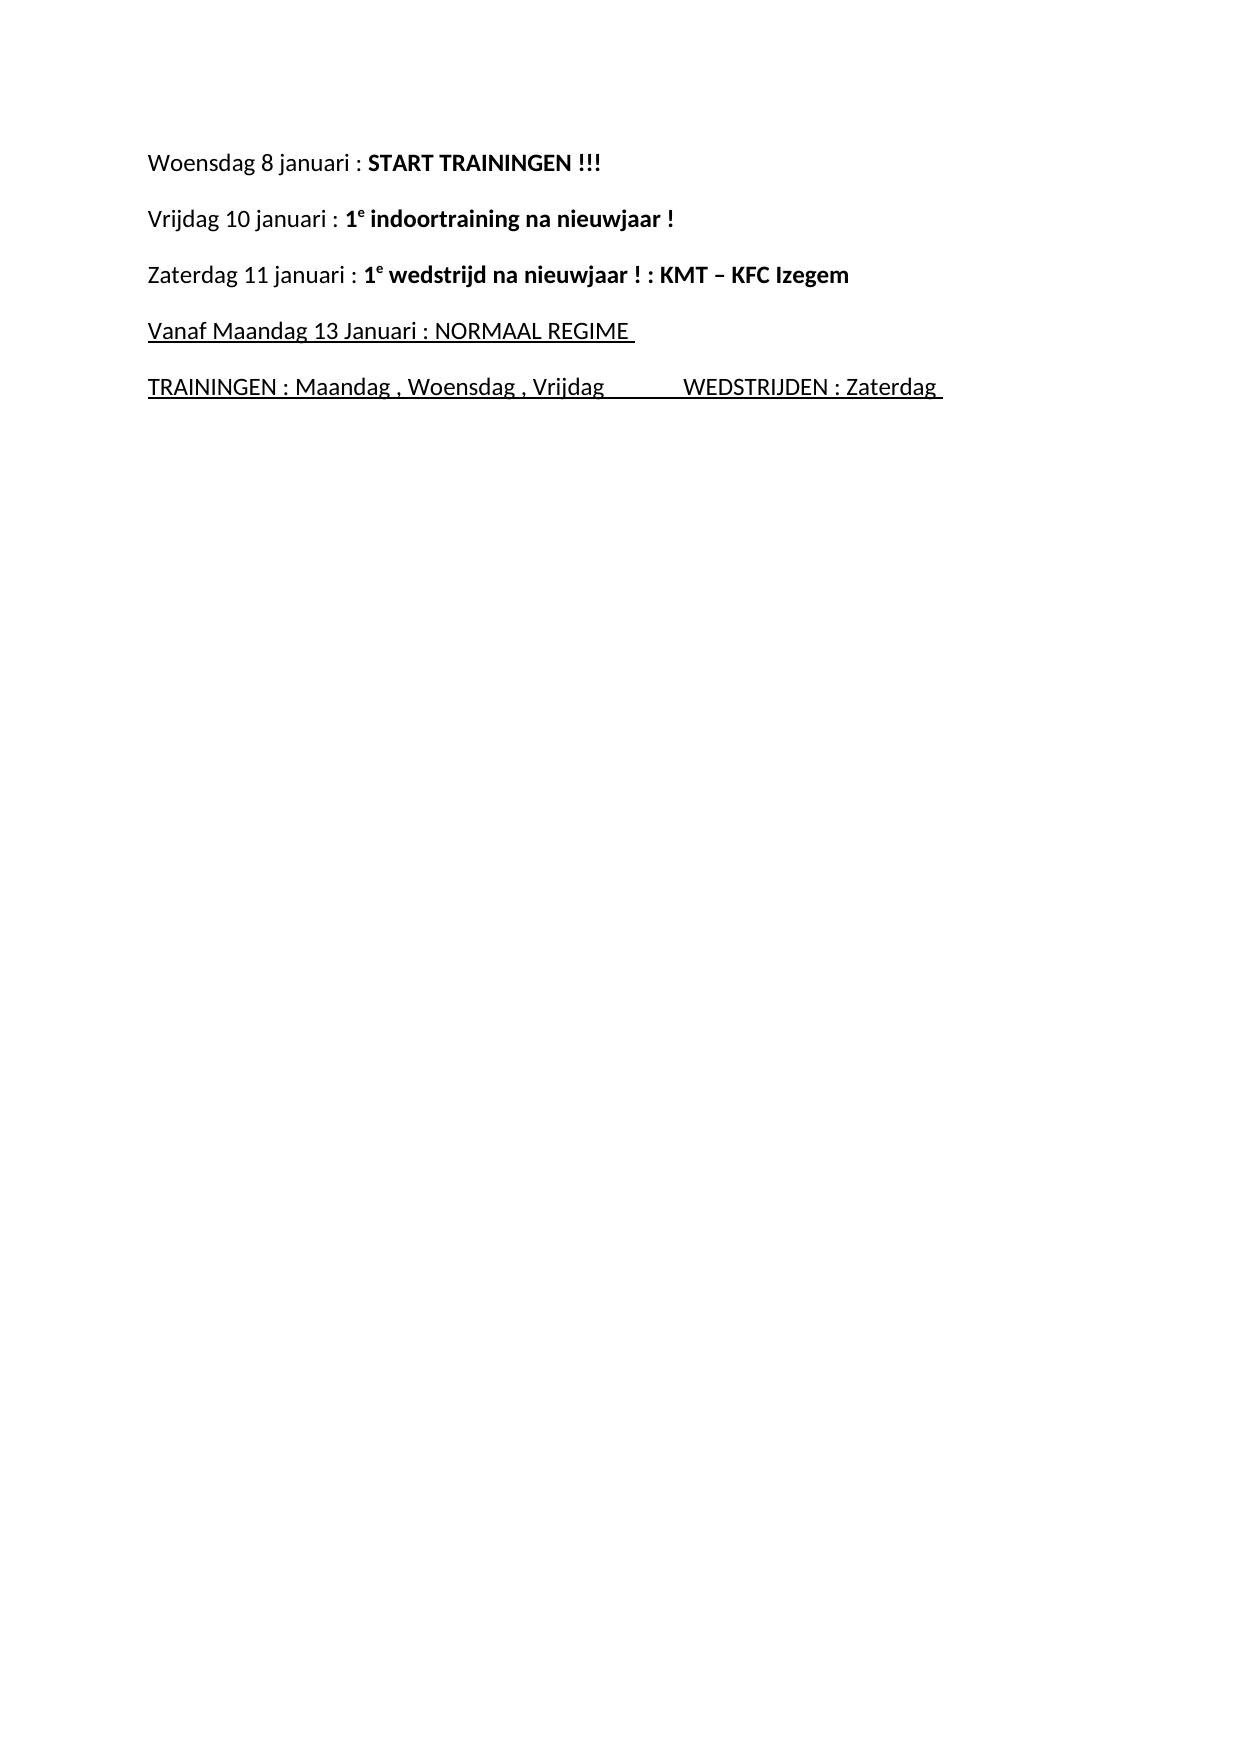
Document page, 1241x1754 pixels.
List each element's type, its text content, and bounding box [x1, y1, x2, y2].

text TRAININGEN : Maandag , Woensdag , Vrijdag WEDSTRIJDEN : Zaterdag [148, 371, 1093, 401]
text Vrijdag 10 januari : 1e indoortraining na nieuwjaar ! [148, 203, 1093, 234]
text Vanaf Maandag 13 Januari : NORMAAL REGIME [148, 315, 1093, 346]
text Woensdag 8 januari : START TRAININGEN !!! [148, 148, 1093, 178]
text Zaterdag 11 januari : 1e wedstrijd na nieuwjaar ! : KMT – KFC Izegem [148, 259, 1093, 290]
